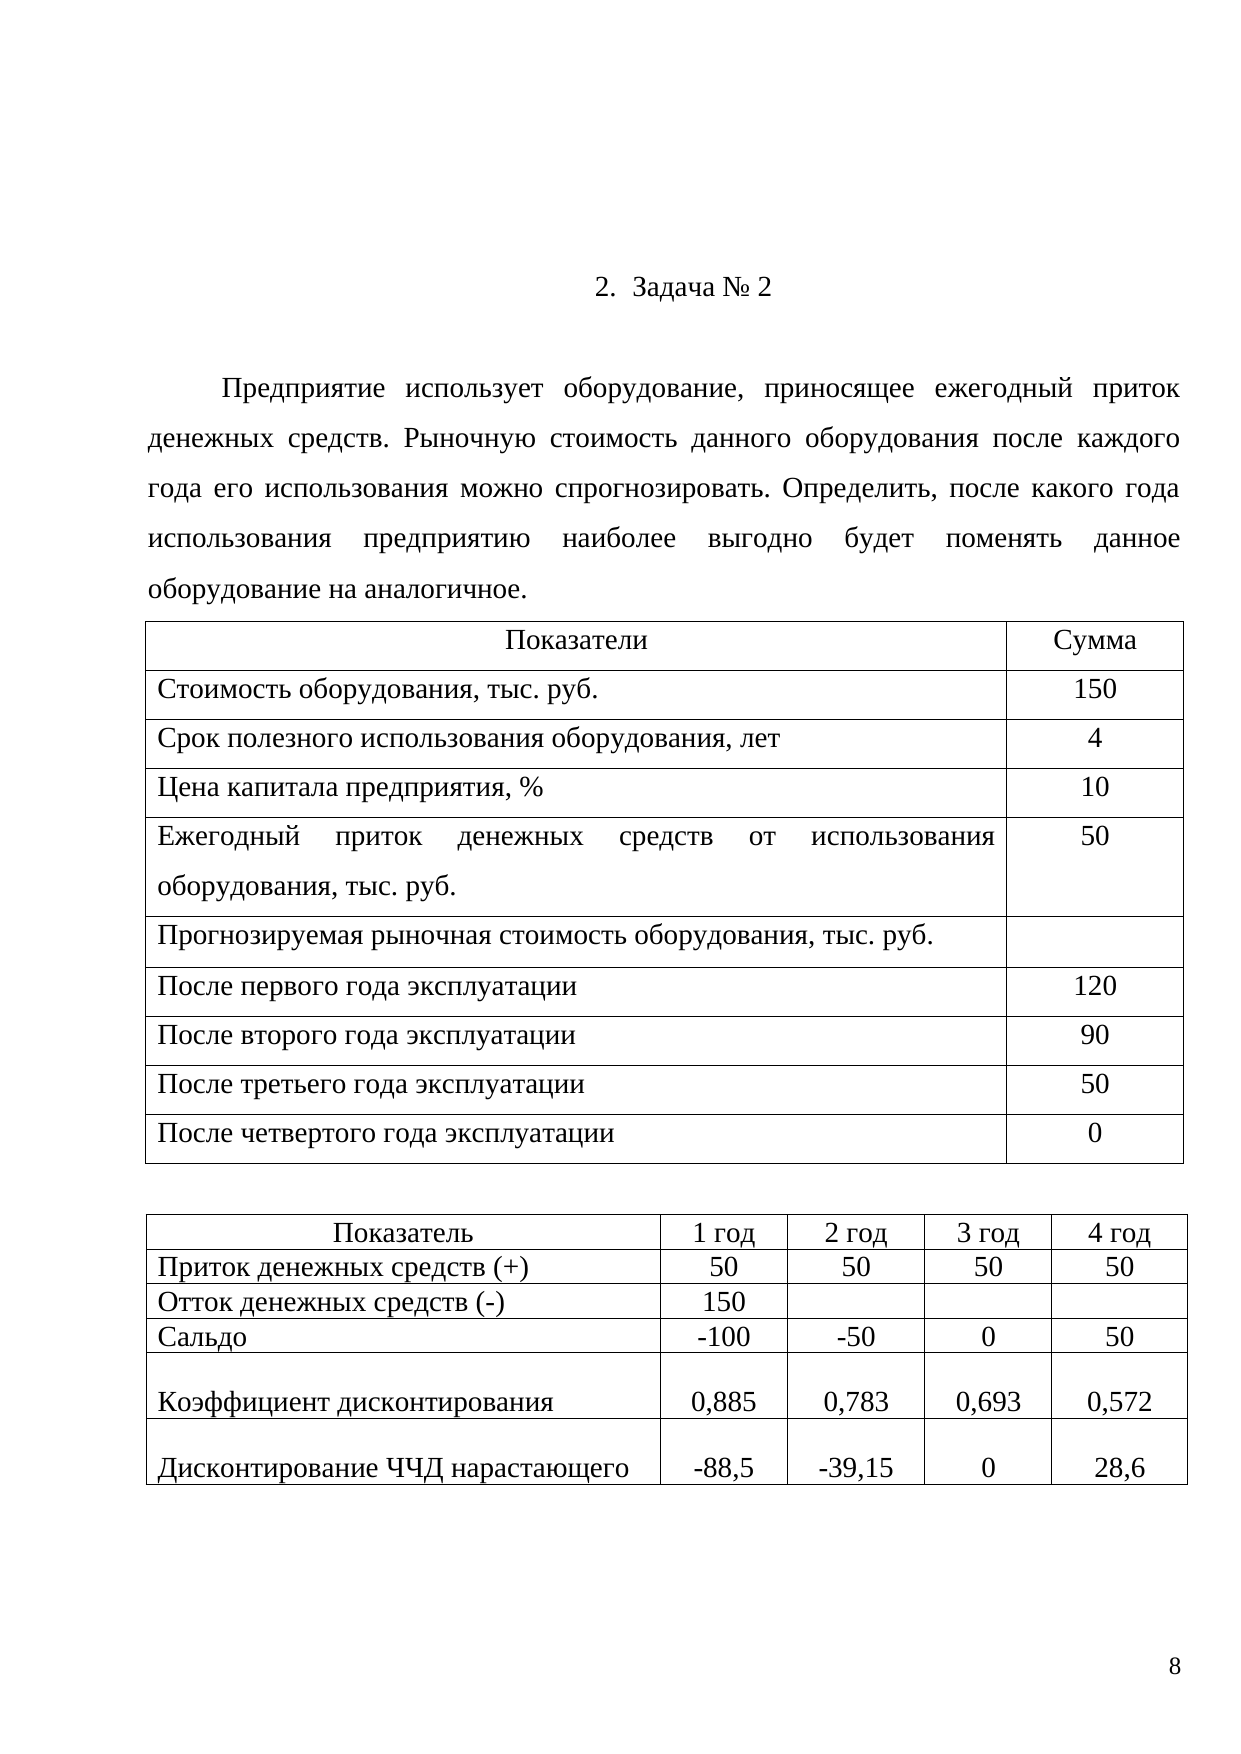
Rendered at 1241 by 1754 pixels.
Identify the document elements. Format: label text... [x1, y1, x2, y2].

text Предприятие использует оборудование, приносящее ежегодный приток денежных средств. Рыночную стоимость данного оборудования после каждого года его использования можно спрогнозировать. Определить, после какого года использования предприятию наиболее выгодно будет поменять данное оборудование на аналогичное. [148, 370, 1181, 604]
table_cell Приток денежных средств (+) [147, 1250, 660, 1283]
table_cell [1007, 917, 1183, 967]
table_cell 0 [925, 1419, 1051, 1483]
table_cell После третьего года эксплуатации [146, 1066, 1006, 1114]
list Задача № 2 [185, 269, 1181, 303]
table_cell -39,15 [788, 1419, 924, 1483]
table_cell 50 [925, 1250, 1051, 1283]
table_cell -100 [661, 1319, 787, 1352]
table_cell 28,6 [1052, 1419, 1187, 1483]
table_cell 0 [925, 1319, 1051, 1352]
table_cell 0,572 [1052, 1353, 1187, 1418]
table_cell Ежегодный приток денежных средств от использования оборудования, тыс. руб. [146, 818, 1006, 916]
table_cell [788, 1284, 924, 1318]
table_cell После четвертого года эксплуатации [146, 1115, 1006, 1162]
table_cell [925, 1284, 1051, 1318]
table_cell Прогнозируемая рыночная стоимость оборудования, тыс. руб. [146, 917, 1006, 967]
table_cell 120 [1007, 968, 1183, 1016]
table_cell [1052, 1284, 1187, 1318]
table_header Сумма [1007, 622, 1183, 670]
table_cell Стоимость оборудования, тыс. руб. [146, 671, 1006, 719]
table_cell 0,693 [925, 1353, 1051, 1418]
table_cell Сальдо [147, 1319, 660, 1352]
table_cell Срок полезного использования оборудования, лет [146, 720, 1006, 768]
table_cell 90 [1007, 1017, 1183, 1065]
table_cell 0 [1007, 1115, 1183, 1162]
table_cell -88,5 [661, 1419, 787, 1483]
table_cell 50 [1052, 1319, 1187, 1352]
table_cell 150 [1007, 671, 1183, 719]
table_cell -50 [788, 1319, 924, 1352]
table_cell 50 [1052, 1250, 1187, 1283]
table_cell 50 [661, 1250, 787, 1283]
table_header 3 год [925, 1215, 1051, 1248]
table_header Показатель [147, 1215, 660, 1248]
table_cell 50 [1007, 818, 1183, 916]
table_cell 0,885 [661, 1353, 787, 1418]
table_cell 50 [788, 1250, 924, 1283]
table_cell 10 [1007, 769, 1183, 817]
table_header 1 год [661, 1215, 787, 1248]
table_cell После первого года эксплуатации [146, 968, 1006, 1016]
table_cell 50 [1007, 1066, 1183, 1114]
table_cell 4 [1007, 720, 1183, 768]
table_cell Коэффициент дисконтирования [147, 1353, 660, 1418]
table_cell 0,783 [788, 1353, 924, 1418]
table_header Показатели [146, 622, 1006, 670]
table_header 2 год [788, 1215, 924, 1248]
table_header 4 год [1052, 1215, 1187, 1248]
table_cell Дисконтирование ЧЧД нарастающего [147, 1419, 660, 1483]
table_cell Цена капитала предприятия, % [146, 769, 1006, 817]
table_cell Отток денежных средств (-) [147, 1284, 660, 1318]
table_cell 150 [661, 1284, 787, 1318]
table_cell После второго года эксплуатации [146, 1017, 1006, 1065]
